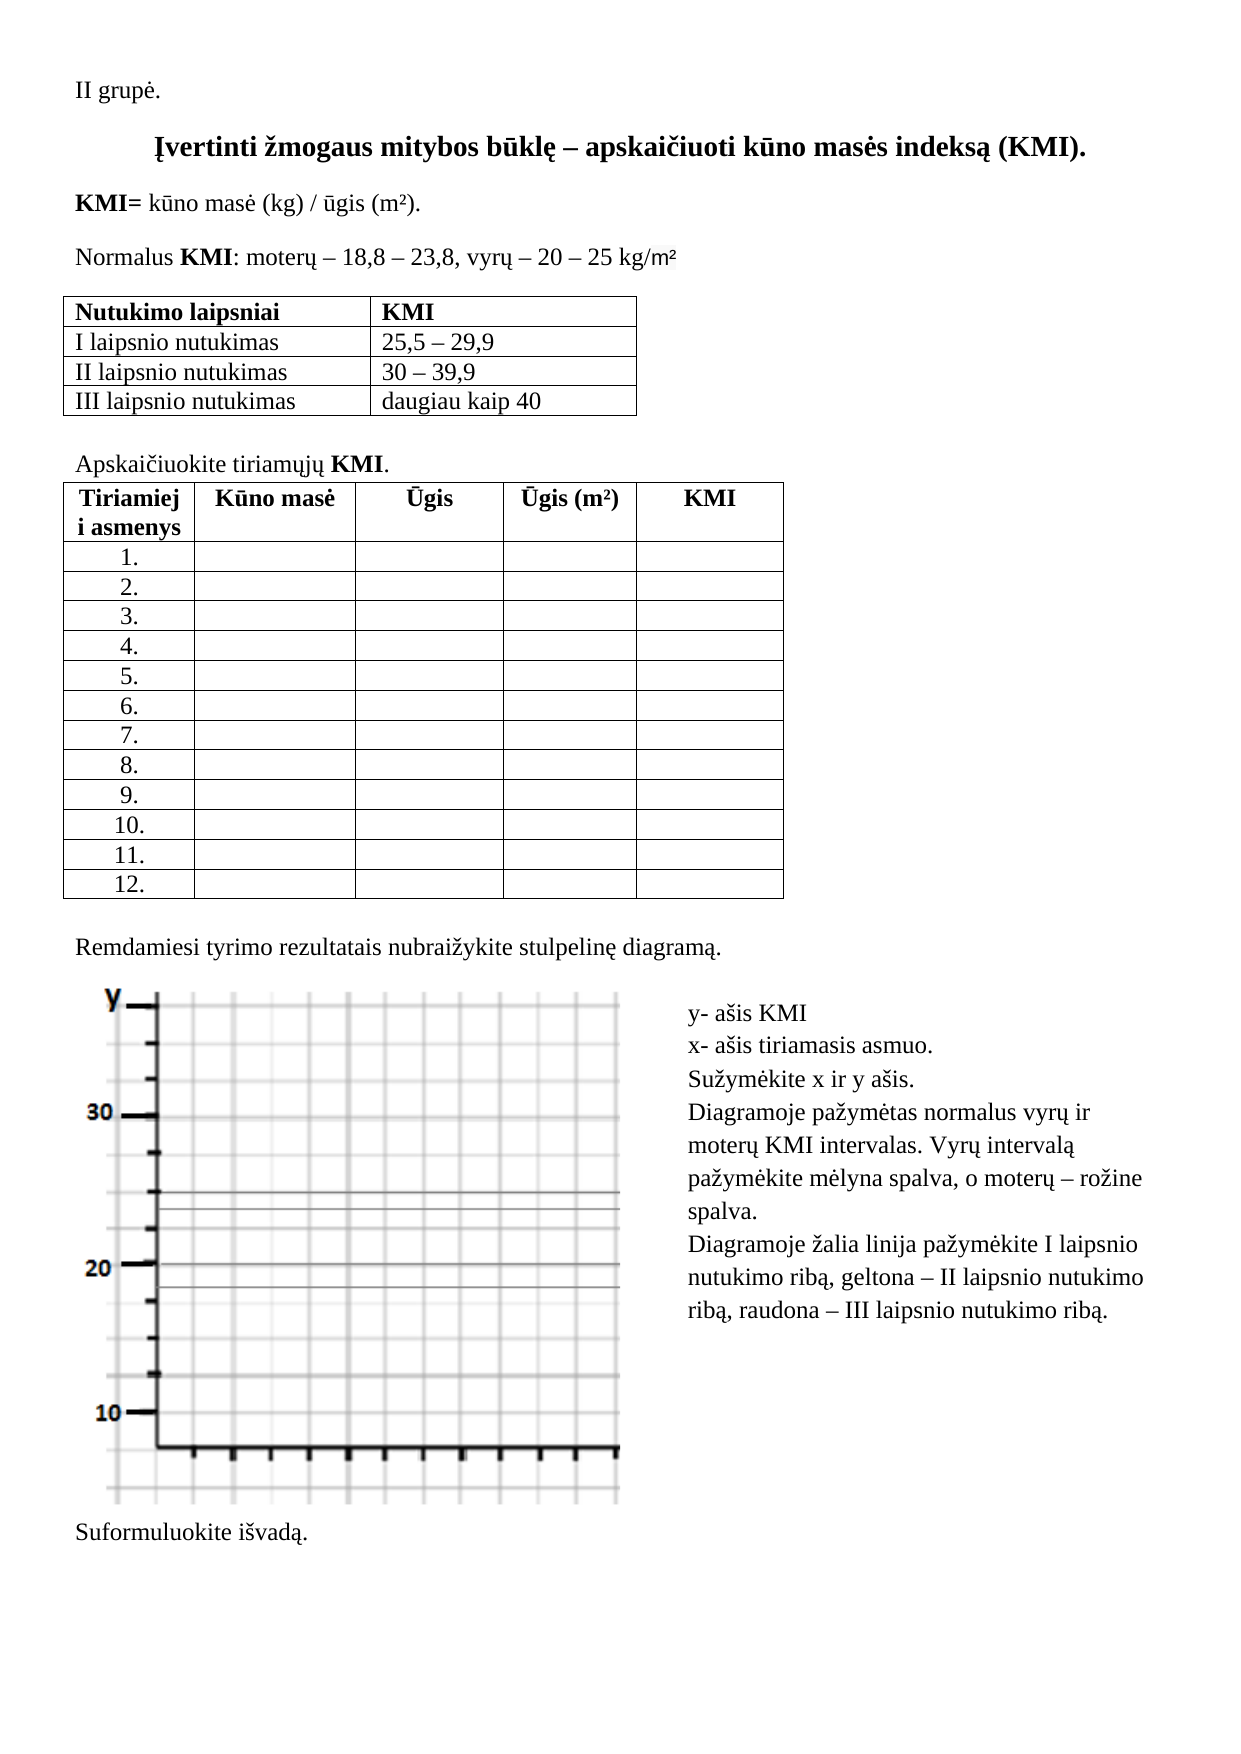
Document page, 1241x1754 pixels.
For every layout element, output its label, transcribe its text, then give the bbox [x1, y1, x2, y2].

table_cell [504, 750, 636, 779]
text Suformuluokite išvadą. [75, 1517, 553, 1546]
table_cell 9. [64, 780, 194, 809]
table_header Ūgis [356, 483, 503, 541]
table_cell [637, 810, 783, 839]
table_cell 2. [64, 572, 194, 600]
text Sužymėkite x ir y ašis. [688, 1064, 1165, 1092]
table_cell [637, 870, 783, 898]
table_cell 3. [64, 601, 194, 630]
table_cell 5. [64, 661, 194, 690]
table_cell [504, 780, 636, 809]
table_cell III laipsnio nutukimas [64, 386, 370, 415]
table_cell [356, 542, 503, 571]
table_cell [195, 572, 355, 600]
table_cell [356, 691, 503, 719]
table_cell [356, 631, 503, 660]
table_cell [637, 691, 783, 719]
table_cell [504, 601, 636, 630]
table_cell [356, 840, 503, 868]
table_cell [356, 810, 503, 839]
table_cell [504, 572, 636, 600]
table_cell [195, 810, 355, 839]
text Diagramoje žalia linija pažymėkite I laipsnio nutukimo ribą, geltona – II laipsnio nutukimo ribą, raudona – III laipsnio nutukimo ribą. [688, 1229, 1165, 1323]
table_cell [637, 780, 783, 809]
table_header Ūgis (m²) [504, 483, 636, 541]
table_cell [356, 721, 503, 749]
table_cell [356, 572, 503, 600]
table_cell 25,5 – 29,9 [371, 327, 636, 356]
table_cell 7. [64, 721, 194, 749]
table_cell [637, 572, 783, 600]
table_header Tiriamieji asmenys [64, 483, 194, 541]
table_cell II laipsnio nutukimas [64, 357, 370, 385]
table_cell [637, 750, 783, 779]
table_cell 1. [64, 542, 194, 571]
table_cell [195, 870, 355, 898]
table_cell [195, 780, 355, 809]
text x- ašis tiriamasis asmuo. [688, 1031, 1165, 1059]
table_cell [504, 691, 636, 719]
table_cell [637, 601, 783, 630]
table_cell 10. [64, 810, 194, 839]
table_cell [504, 840, 636, 868]
table_cell [504, 810, 636, 839]
table_cell [195, 840, 355, 868]
text Įvertinti žmogaus mitybos būklę – apskaičiuoti kūno masės indeksą (KMI). [75, 129, 1165, 162]
table_cell daugiau kaip 40 [371, 386, 636, 415]
table_cell I laipsnio nutukimas [64, 327, 370, 356]
picture [75, 964, 621, 1513]
table_cell [356, 601, 503, 630]
table_cell [637, 840, 783, 868]
text KMI= kūno masė (kg) / ūgis (m²). [75, 188, 1165, 217]
text y- ašis KMI [688, 998, 1165, 1026]
table_cell [637, 661, 783, 690]
table_cell [504, 631, 636, 660]
table_header Kūno masė [195, 483, 355, 541]
table_cell [195, 601, 355, 630]
table_cell [195, 691, 355, 719]
table_cell [356, 750, 503, 779]
table_cell [504, 542, 636, 571]
table_cell 6. [64, 691, 194, 719]
table_cell 12. [64, 870, 194, 898]
table_cell [504, 721, 636, 749]
table_header KMI [637, 483, 783, 541]
table_cell [195, 631, 355, 660]
table_cell [504, 870, 636, 898]
text Apskaičiuokite tiriamųjų KMI. [75, 449, 1165, 478]
table_cell [356, 661, 503, 690]
text Diagramoje pažymėtas normalus vyrų ir moterų KMI intervalas. Vyrų intervalą pažymėkite mėlyna spalva, o moterų – rožine spalva. [688, 1097, 1165, 1224]
table_cell [637, 721, 783, 749]
text Remdamiesi tyrimo rezultatais nubraižykite stulpelinę diagramą. [75, 932, 1165, 960]
table_cell [504, 661, 636, 690]
text II grupė. [75, 75, 1165, 104]
table_cell 11. [64, 840, 194, 868]
table_cell [356, 780, 503, 809]
table_cell 4. [64, 631, 194, 660]
table_cell [195, 661, 355, 690]
table_cell [637, 542, 783, 571]
table_cell [637, 631, 783, 660]
text Normalus KMI: moterų – 18,8 – 23,8, vyrų – 20 – 25 kg/m² [75, 242, 1165, 271]
table_cell 30 – 39,9 [371, 357, 636, 385]
table_cell 8. [64, 750, 194, 779]
table_cell [195, 721, 355, 749]
table_header Nutukimo laipsniai [64, 297, 370, 326]
table_cell [195, 750, 355, 779]
table_cell [356, 870, 503, 898]
table_cell [195, 542, 355, 571]
table_header KMI [371, 297, 636, 326]
